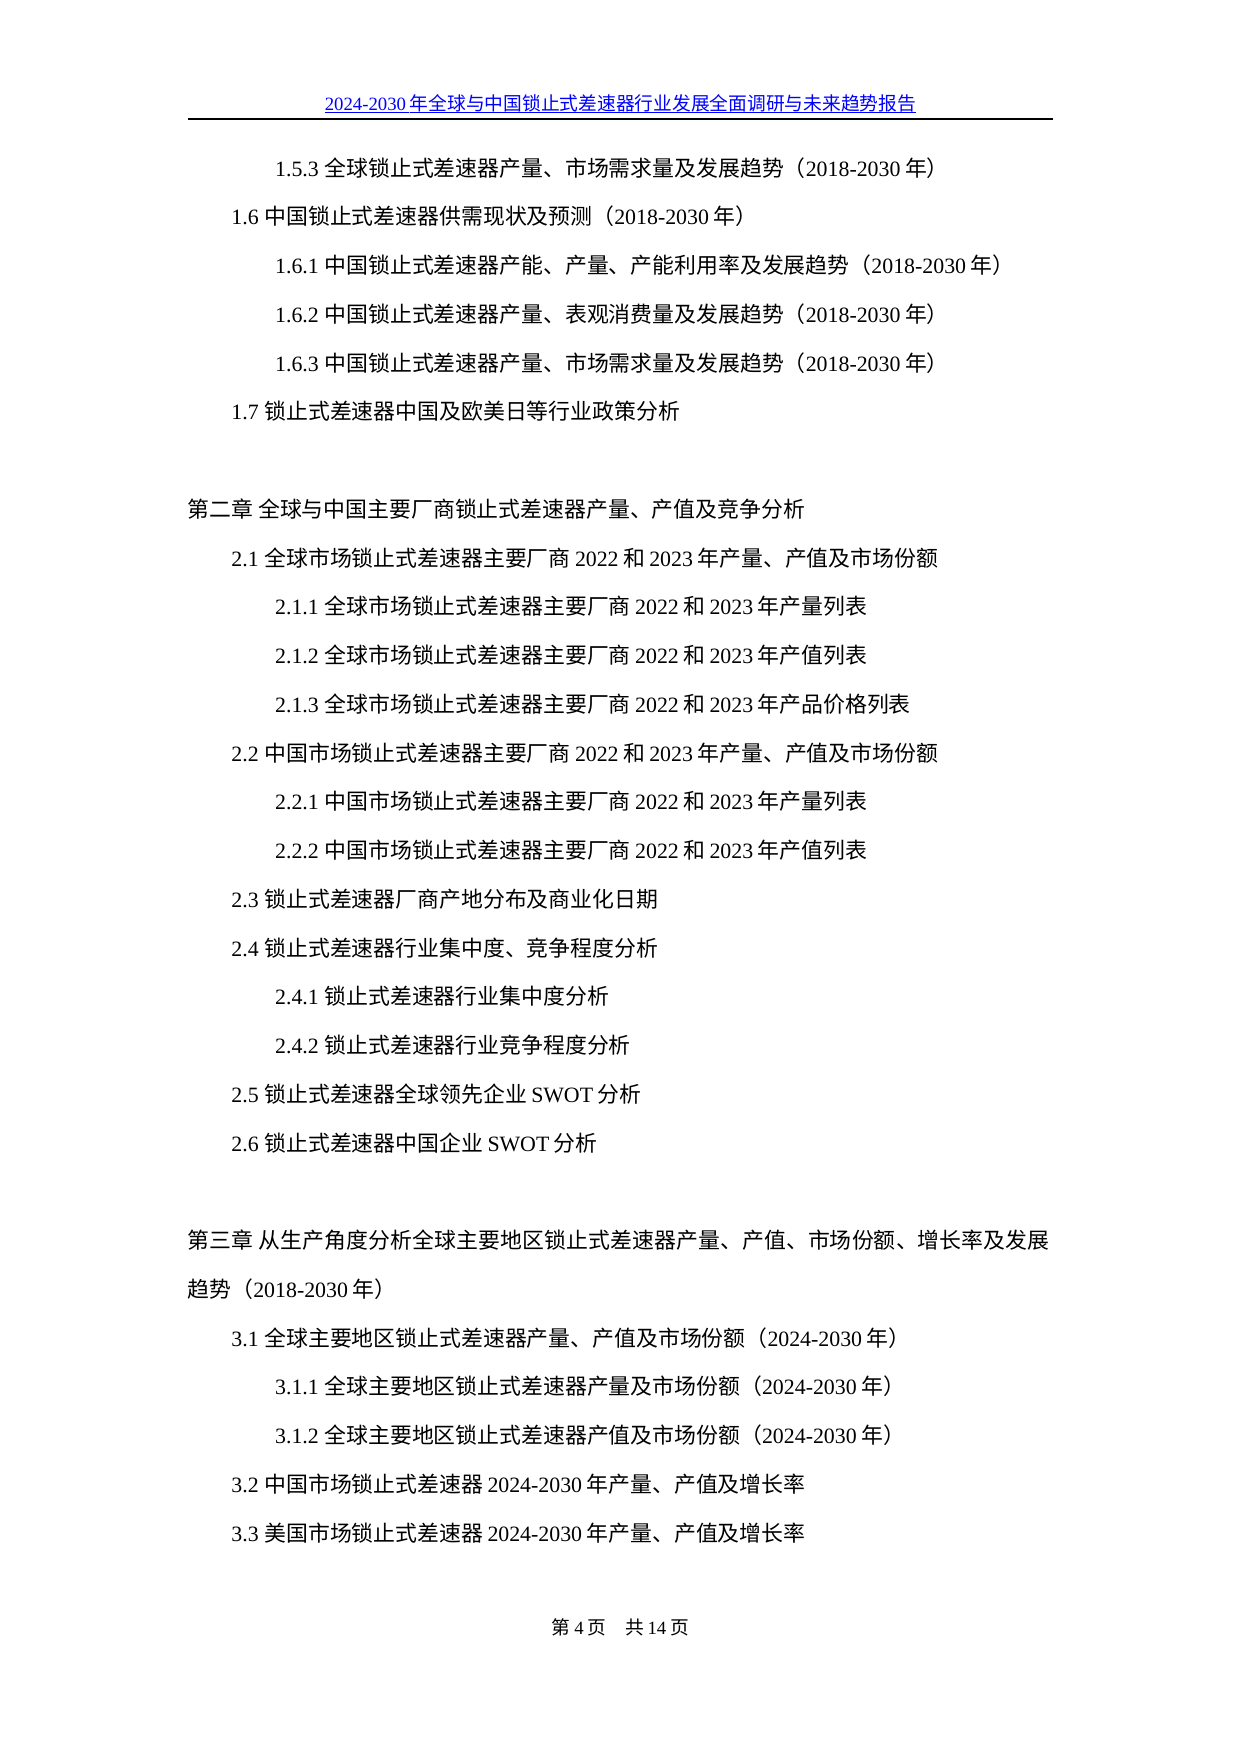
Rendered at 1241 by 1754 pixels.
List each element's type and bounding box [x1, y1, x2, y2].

text [187, 150, 1053, 1548]
